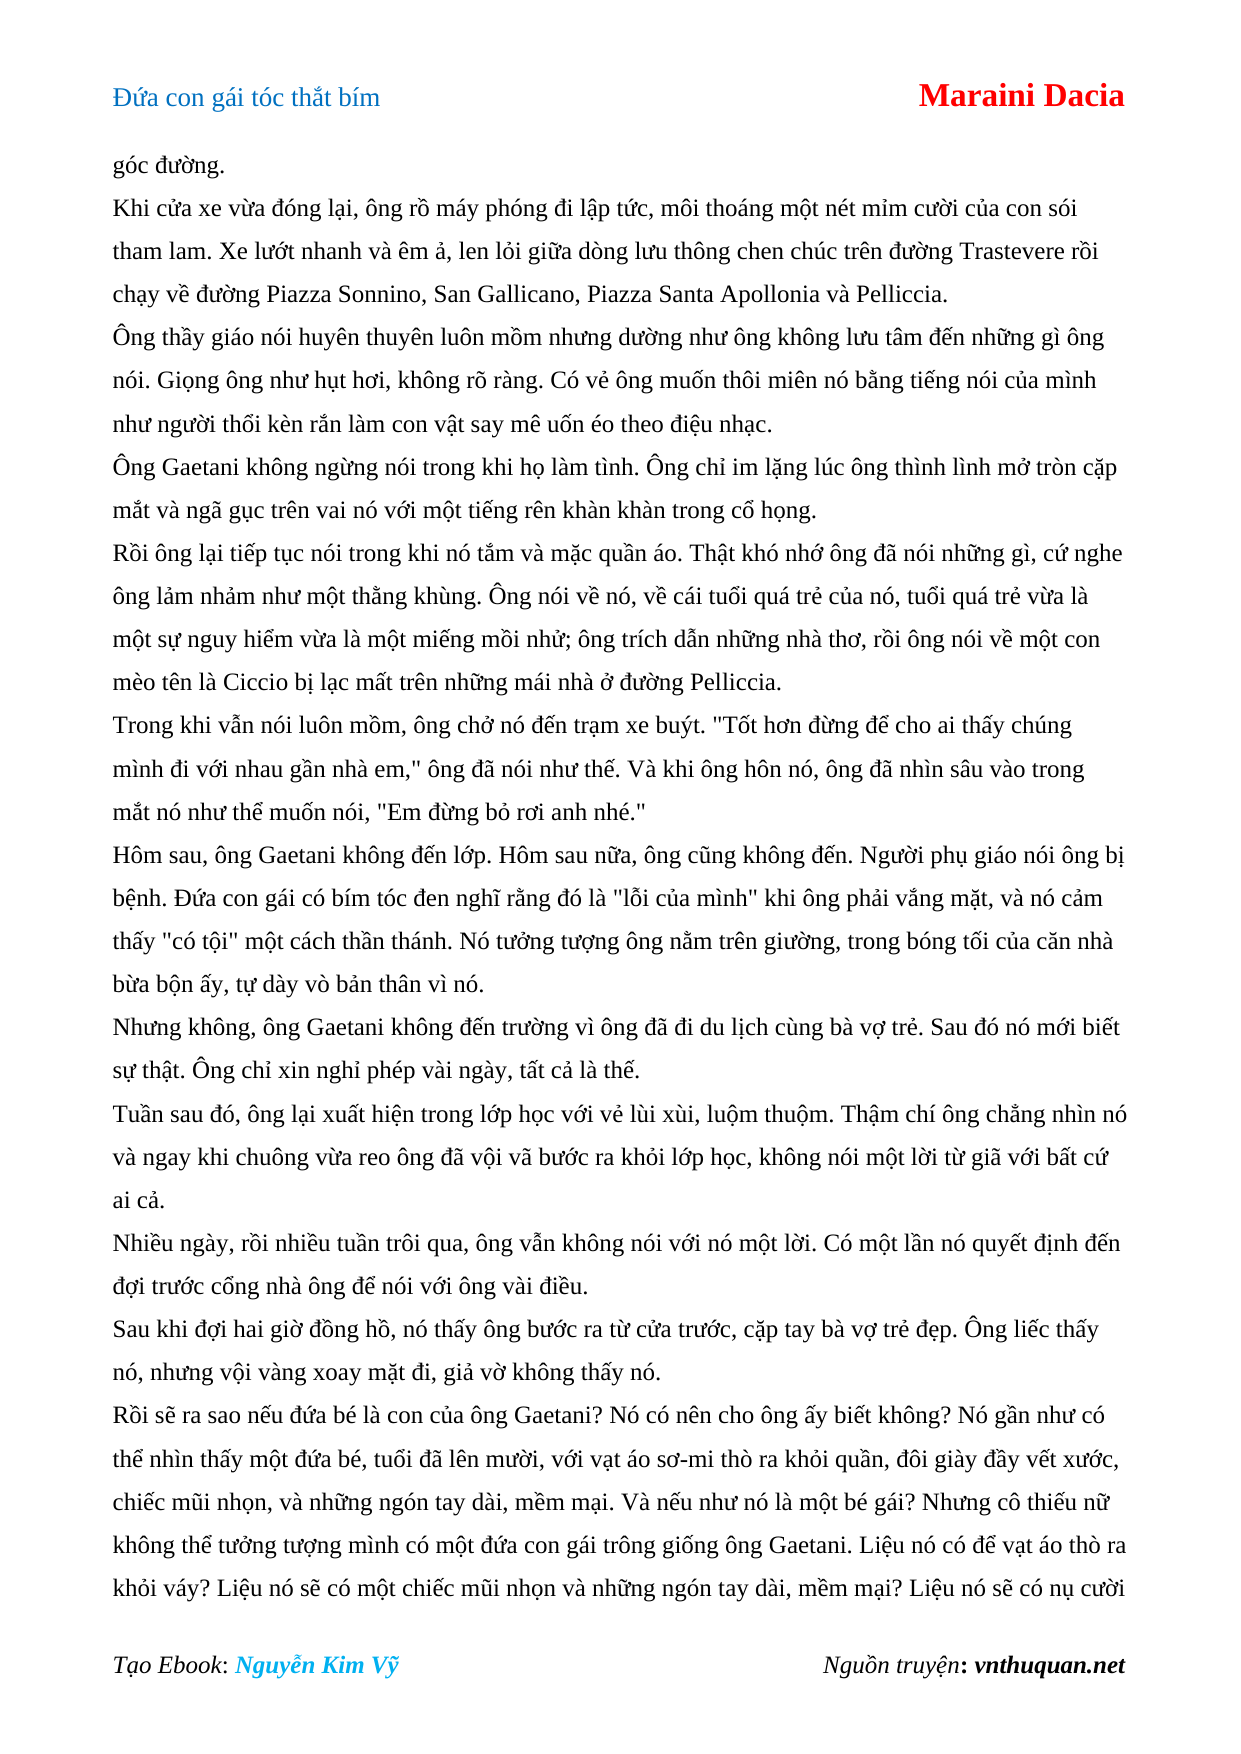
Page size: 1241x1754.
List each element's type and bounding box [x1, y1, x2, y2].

text [112, 150, 1128, 1602]
